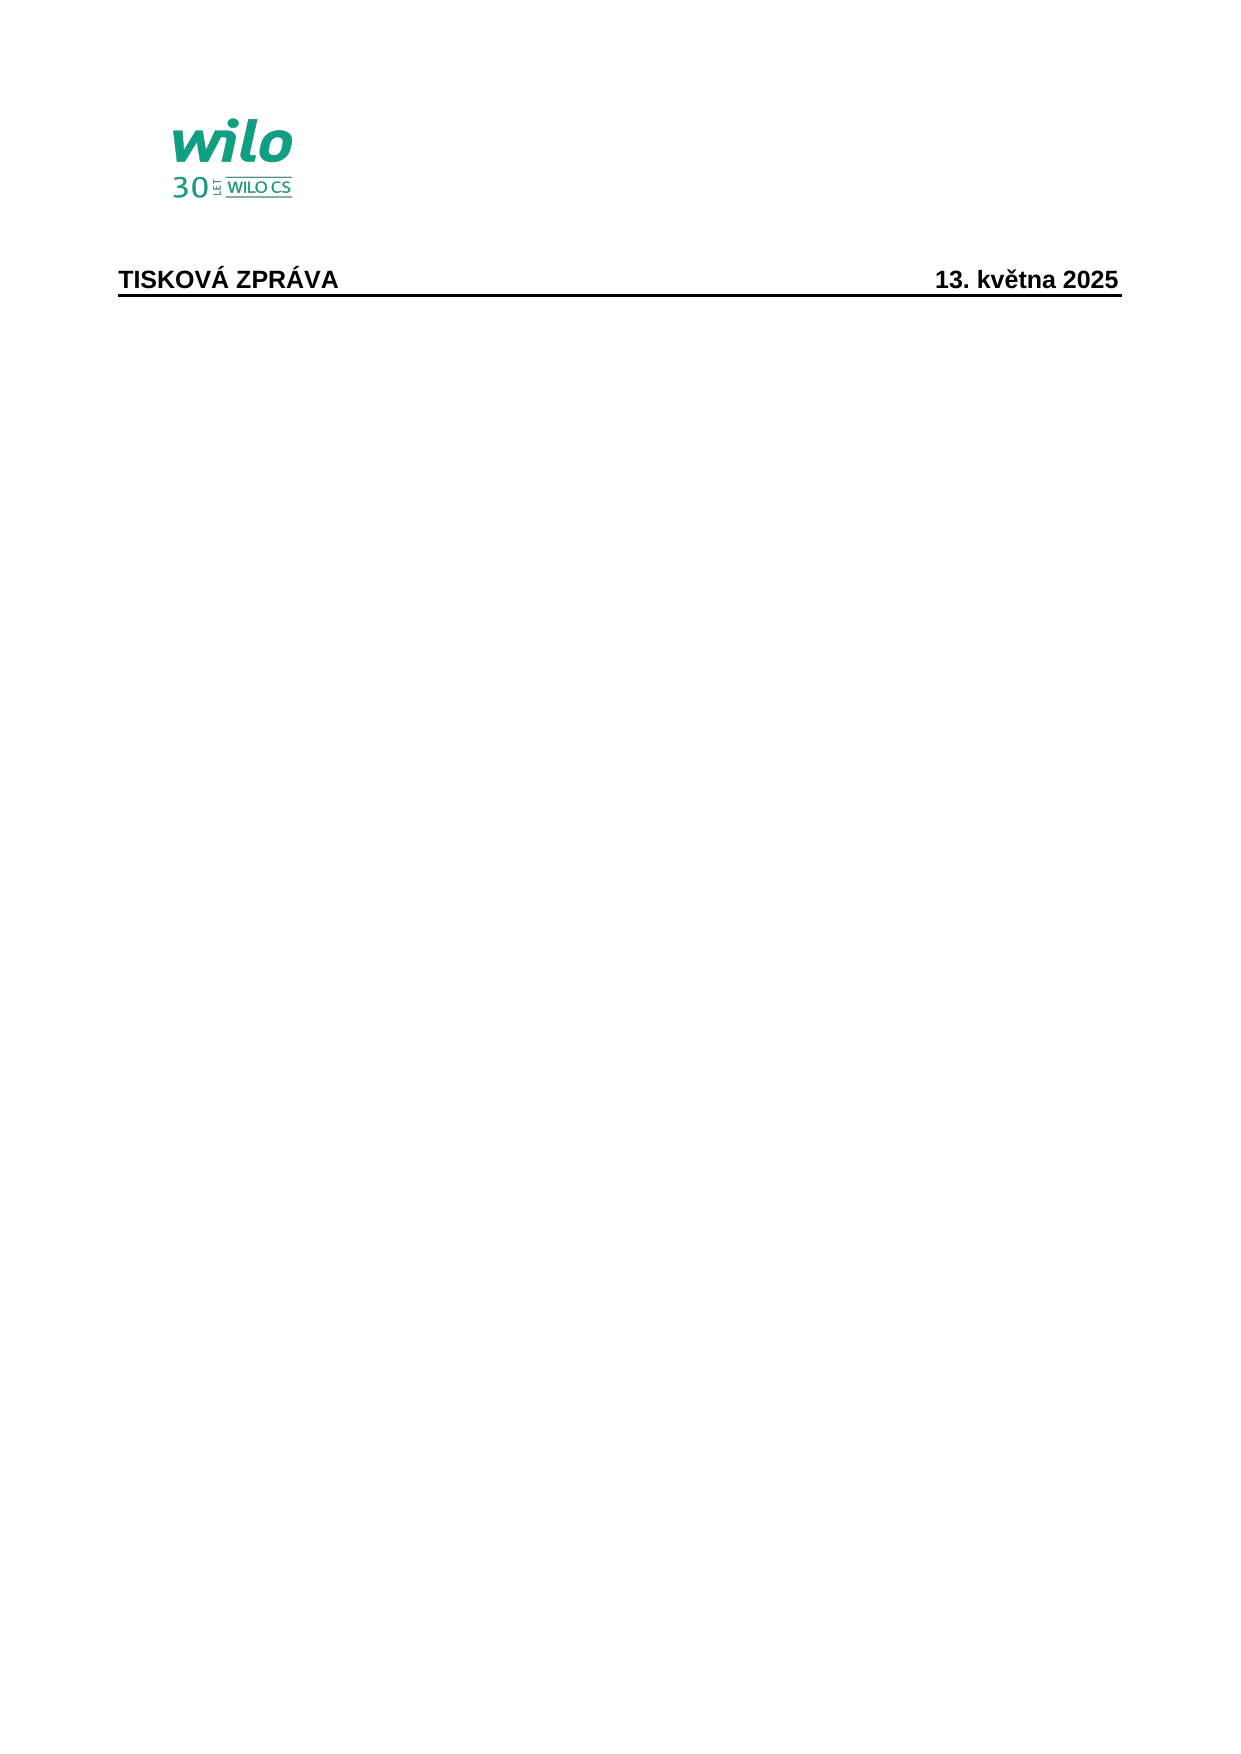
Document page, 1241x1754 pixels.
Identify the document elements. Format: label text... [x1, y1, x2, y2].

text TISKOVÁ ZPRÁVA 13. května 2025 [118, 260, 1122, 294]
